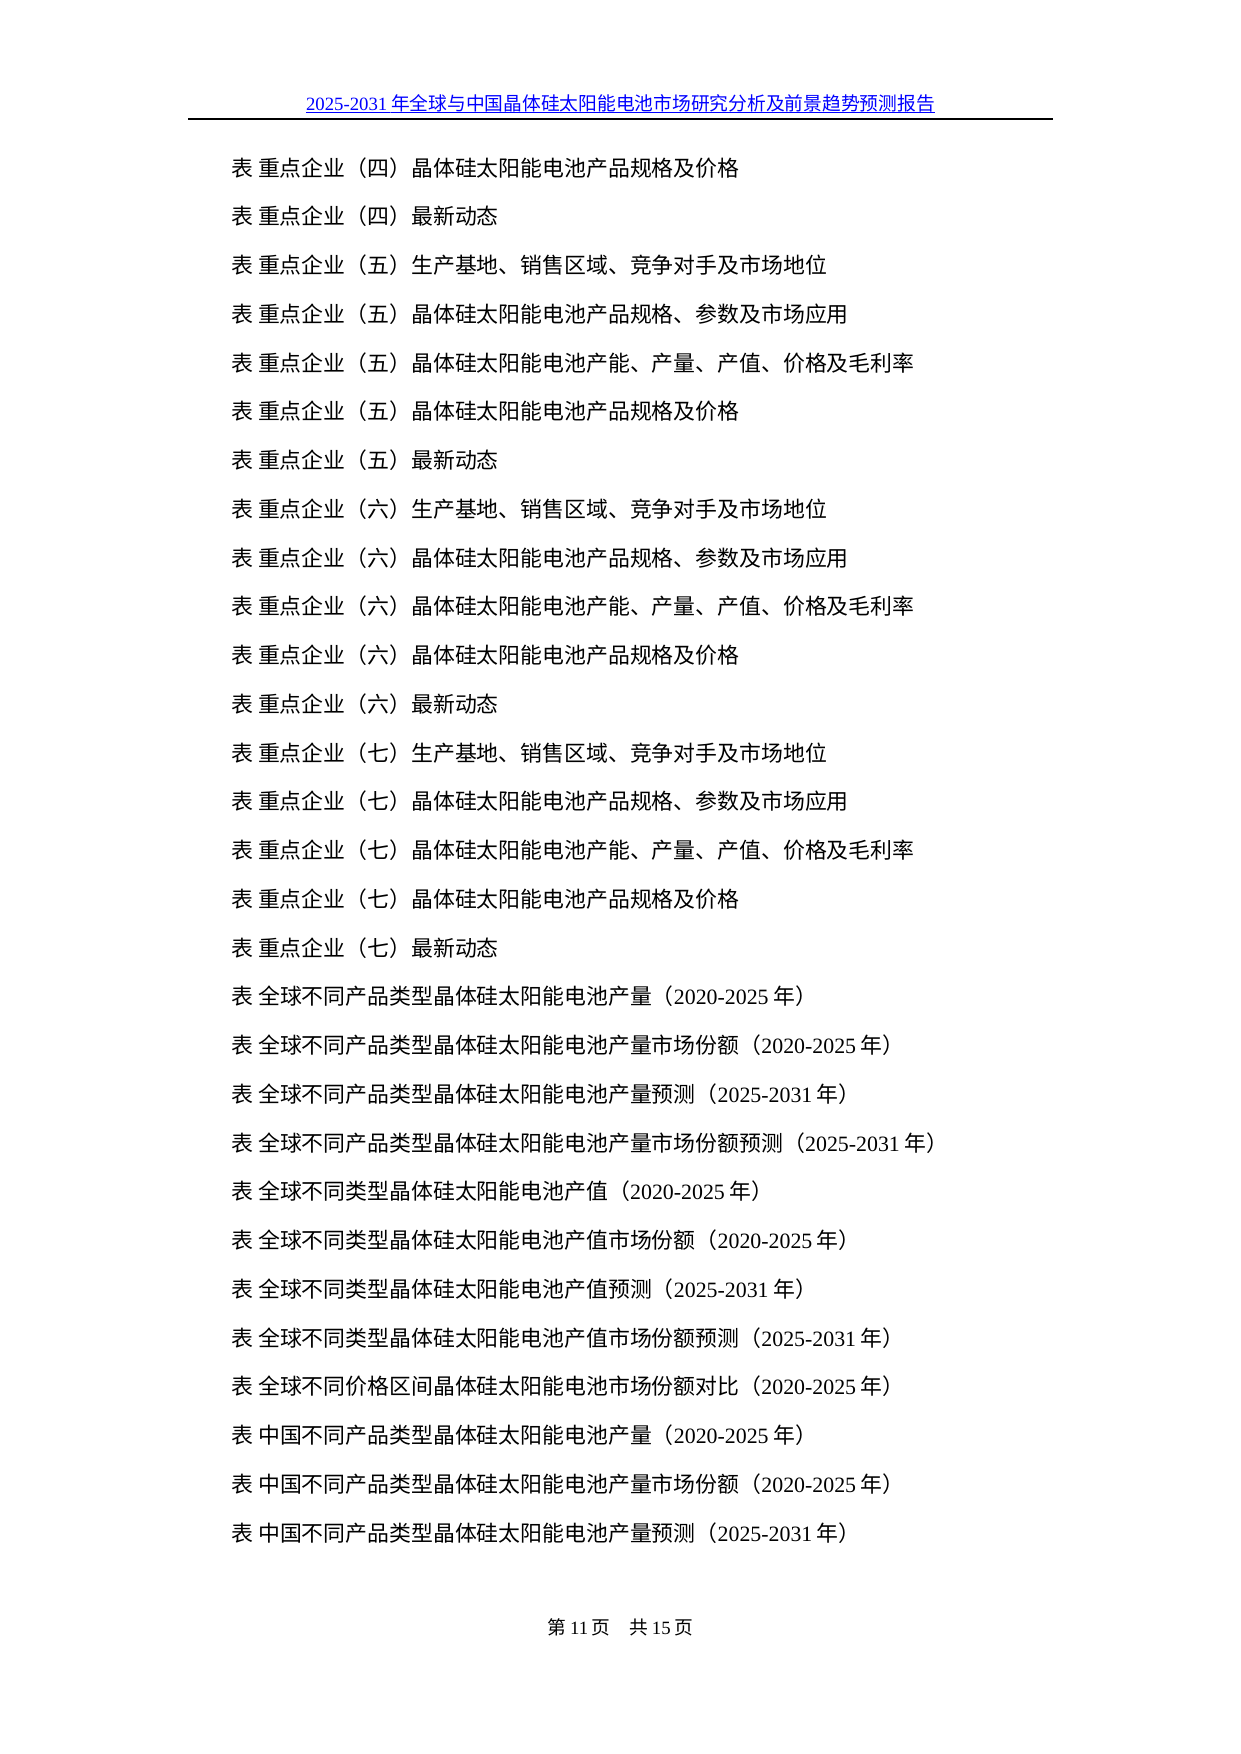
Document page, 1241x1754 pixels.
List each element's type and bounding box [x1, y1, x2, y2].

text [187, 150, 1053, 1548]
